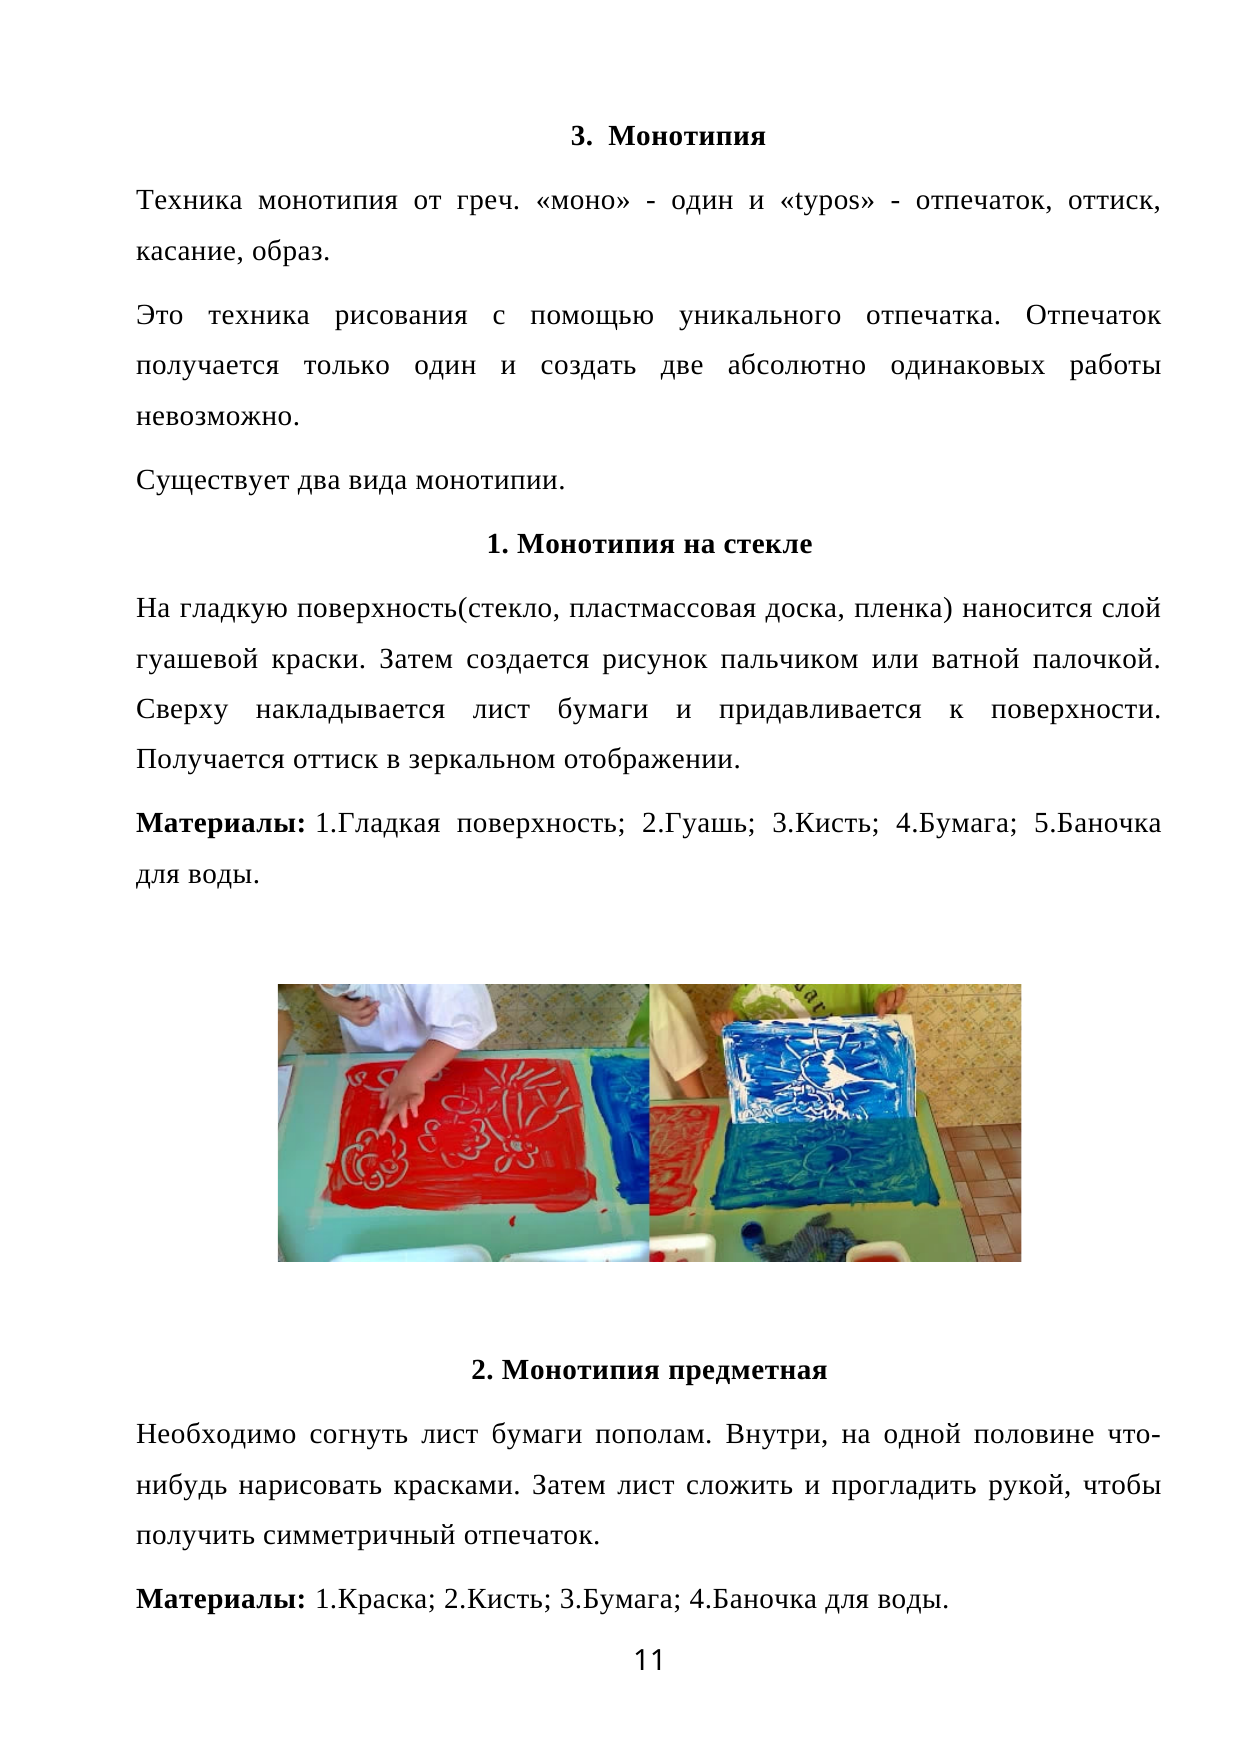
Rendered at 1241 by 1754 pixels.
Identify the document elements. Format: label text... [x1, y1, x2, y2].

list Монотипия [173, 118, 1163, 152]
text Необходимо согнуть лист бумаги пополам. Внутри, на одной половине что-нибудь нарисовать красками. Затем лист сложить и прогладить рукой, чтобы получить симметричный отпечаток. [136, 1417, 1163, 1551]
text 2. Монотипия предметная [136, 1352, 1163, 1386]
text 1. Монотипия на стекле [136, 526, 1163, 560]
text Техника монотипия от греч. «моно» - один и «typos» - отпечаток, оттиск, касание, образ. [136, 182, 1163, 266]
picture [277, 984, 1022, 1262]
text Материалы: 1.Гладкая поверхность; 2.Гуашь; 3.Кисть; 4.Бумага; 5.Баночка для воды. [136, 806, 1163, 889]
text Существует два вида монотипии. [136, 462, 1163, 495]
text Материалы: 1.Краска; 2.Кисть; 3.Бумага; 4.Баночка для воды. [136, 1581, 1163, 1615]
text Это техника рисования с помощью уникального отпечатка. Отпечаток получается только один и создать две абсолютно одинаковых работы невозможно. [136, 297, 1163, 431]
text На гладкую поверхность(стекло, пластмассовая доска, пленка) наносится слой гуашевой краски. Затем создается рисунок пальчиком или ватной палочкой. Сверху накладывается лист бумаги и придавливается к поверхности. Получается оттиск в зеркальном отображении. [136, 590, 1163, 775]
